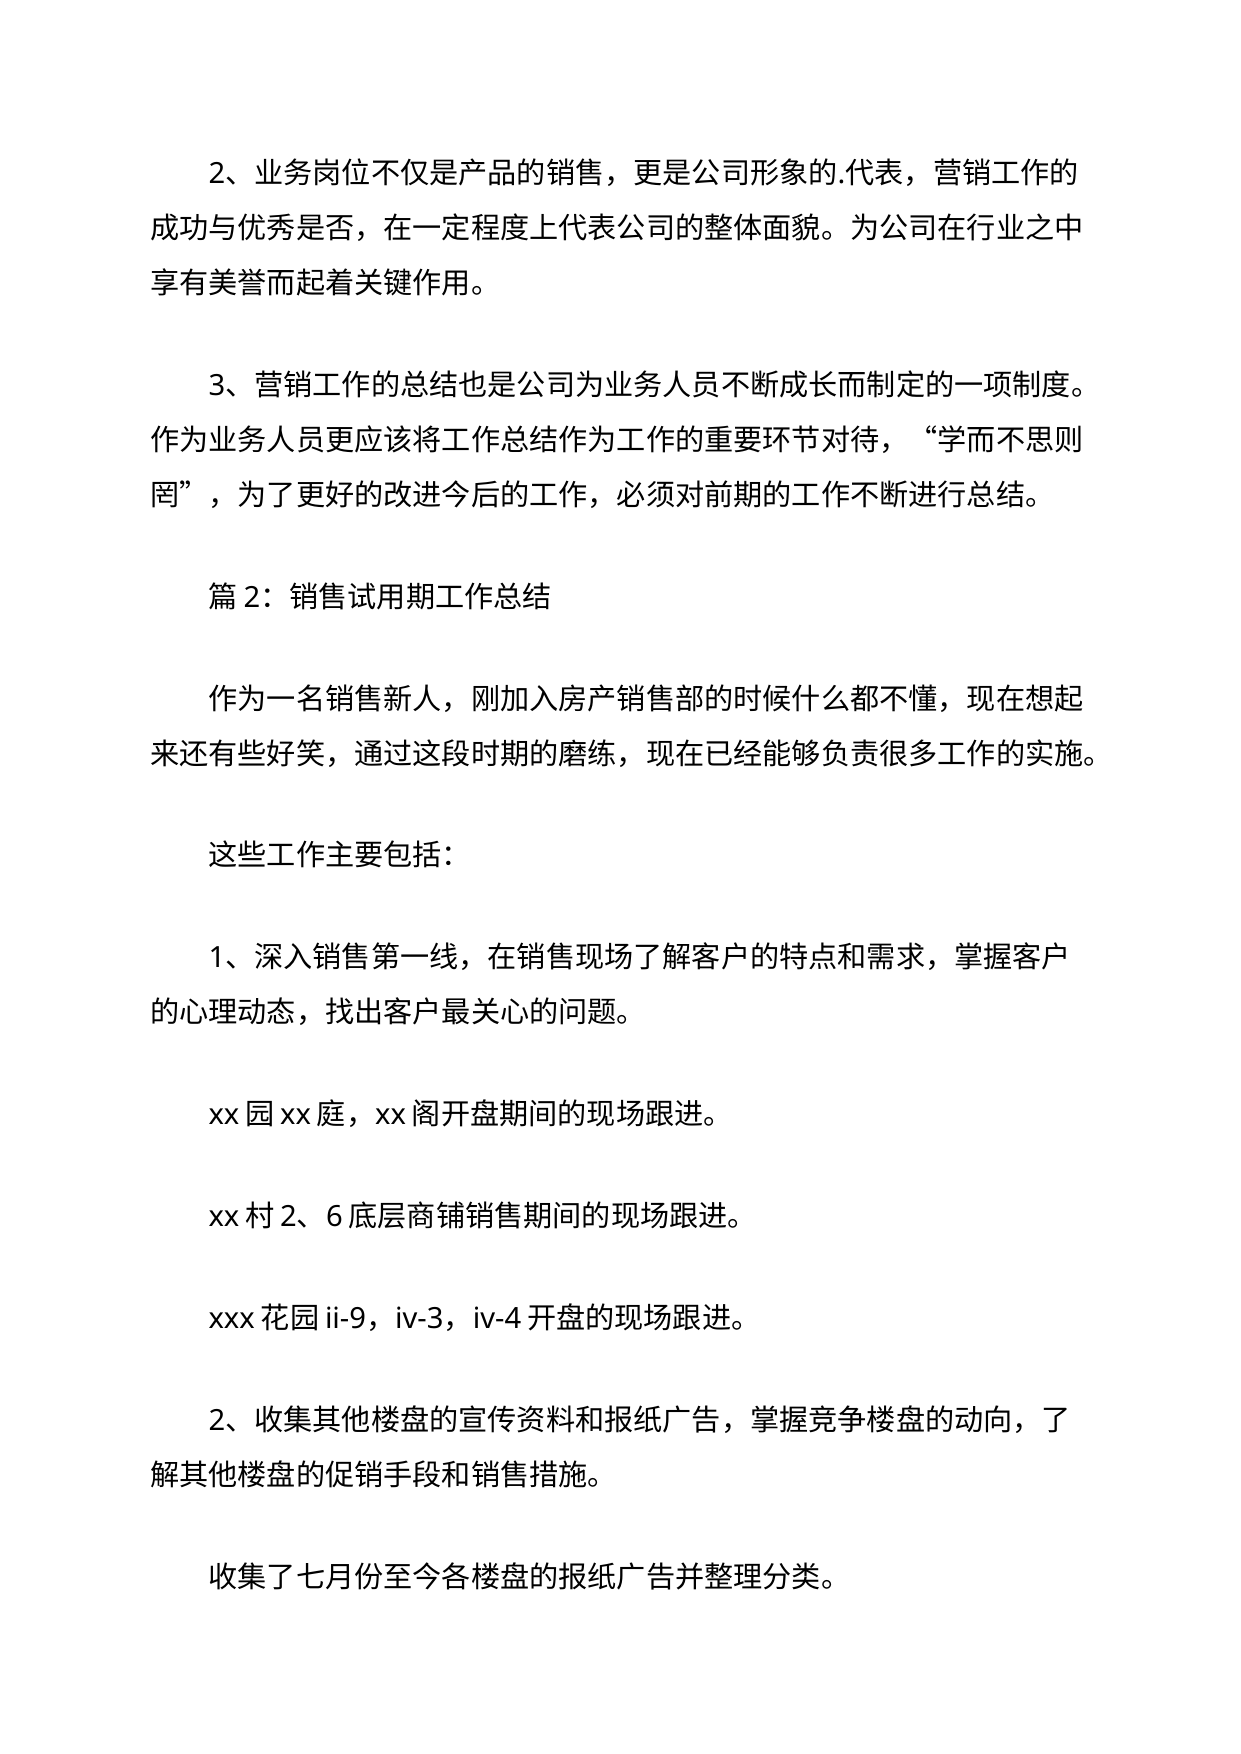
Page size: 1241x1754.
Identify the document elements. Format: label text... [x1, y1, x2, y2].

text xxx花园ii-9，iv-3，iv-4开盘的现场跟进。 [150, 1294, 1090, 1337]
text xx村2、6底层商铺销售期间的现场跟进。 [150, 1192, 1090, 1235]
text 收集了七月份至今各楼盘的报纸广告并整理分类。 [150, 1553, 1090, 1596]
text 这些工作主要包括： [150, 832, 1090, 874]
text 3、营销工作的总结也是公司为业务人员不断成长而制定的一项制度。作为业务人员更应该将工作总结作为工作的重要环节对待，“学而不思则罔”，为了更好的改进今后的工作，必须对前期的工作不断进行总结。 [150, 362, 1090, 514]
text 篇2：销售试用期工作总结 [150, 573, 1090, 616]
text 作为一名销售新人，刚加入房产销售部的时候什么都不懂，现在想起来还有些好笑，通过这段时期的磨练，现在已经能够负责很多工作的实施。 [150, 675, 1090, 772]
text 2、收集其他楼盘的宣传资料和报纸广告，掌握竞争楼盘的动向，了解其他楼盘的促销手段和销售措施。 [150, 1396, 1090, 1494]
text xx园xx庭，xx阁开盘期间的现场跟进。 [150, 1091, 1090, 1133]
text 2、业务岗位不仅是产品的销售，更是公司形象的.代表，营销工作的成功与优秀是否，在一定程度上代表公司的整体面貌。为公司在行业之中享有美誉而起着关键作用。 [150, 150, 1090, 302]
text 1、深入销售第一线，在销售现场了解客户的特点和需求，掌握客户的心理动态，找出客户最关心的问题。 [150, 934, 1090, 1031]
